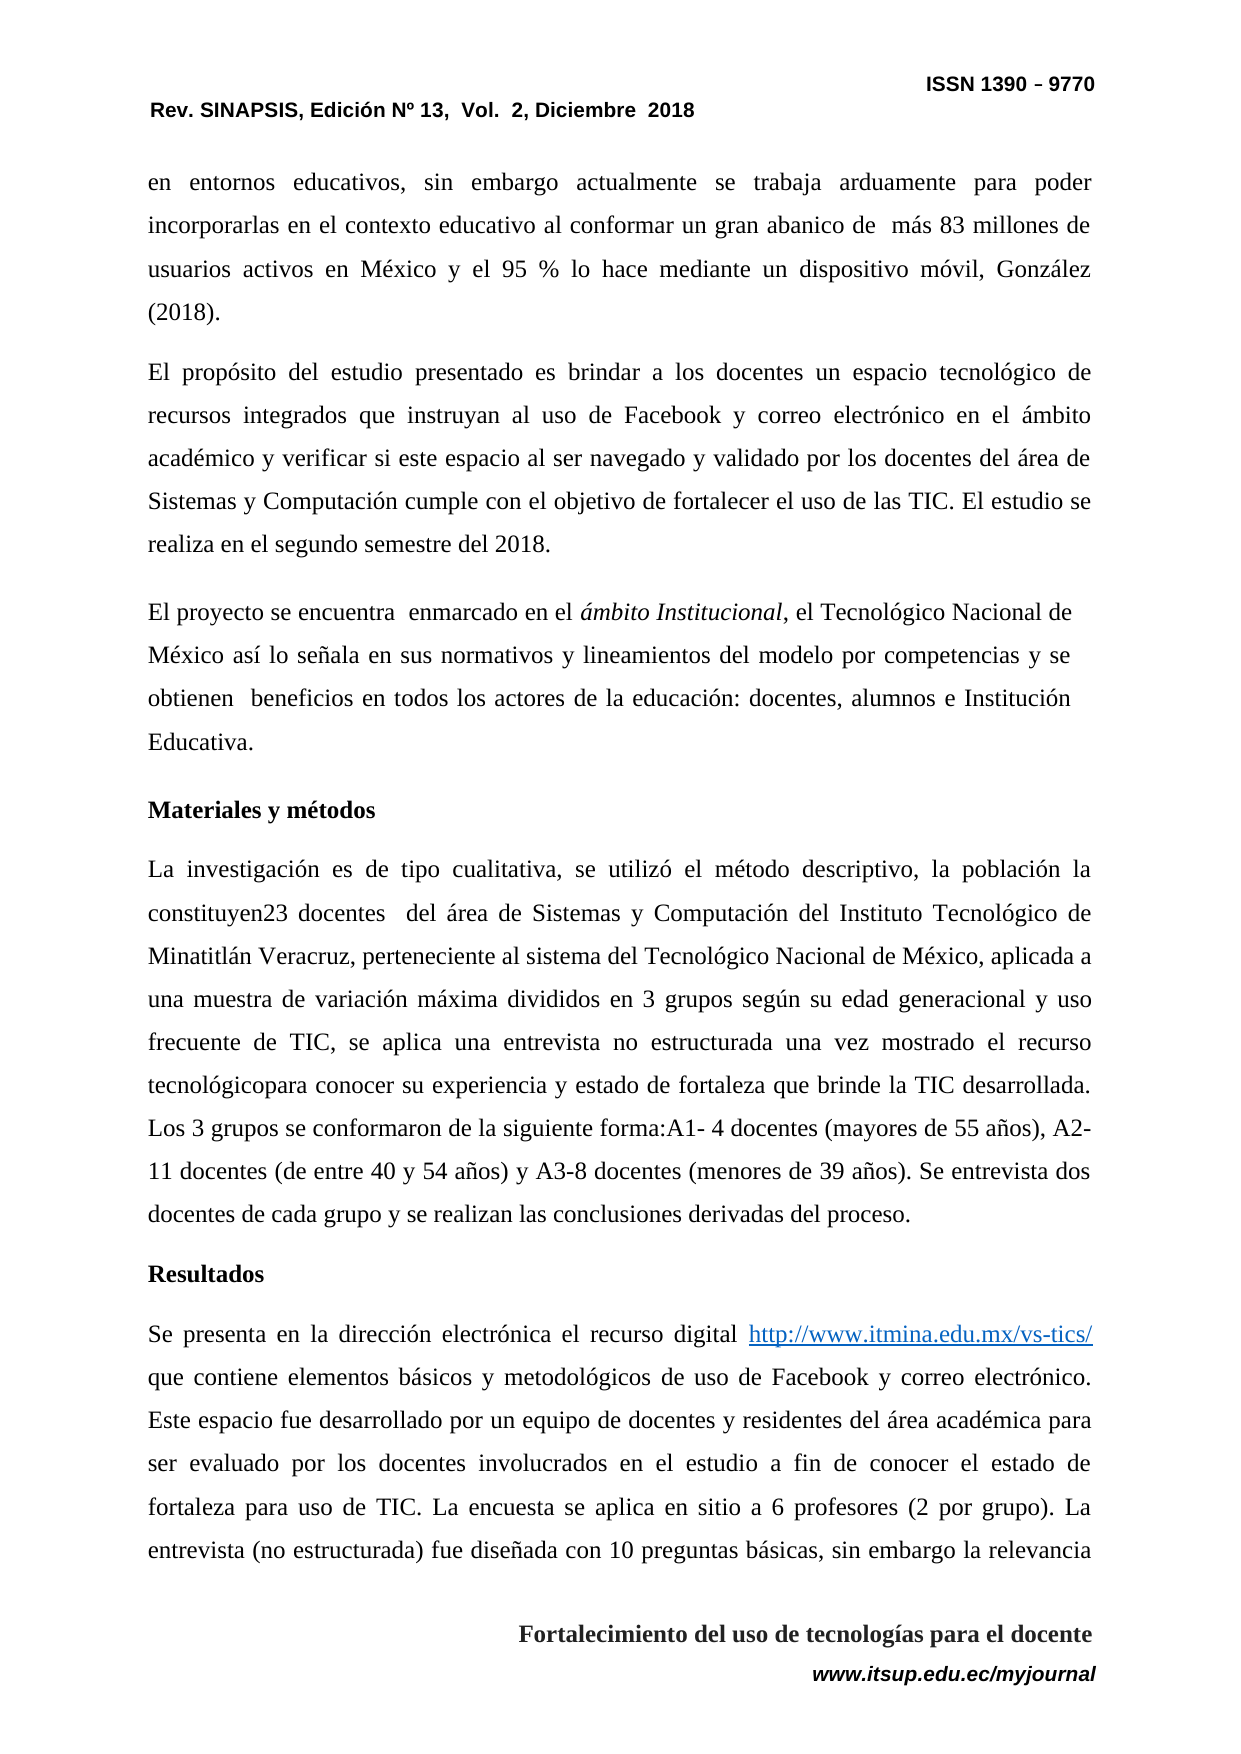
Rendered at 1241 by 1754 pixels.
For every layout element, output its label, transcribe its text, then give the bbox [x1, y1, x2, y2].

text El propósito del estudio presentado es brindar a los docentes un espacio tecnológico de recursos integrados que instruyan al uso de Facebook y correo electrónico en el ámbito académico y verificar si este espacio al ser navegado y validado por los docentes del área de Sistemas y Computación cumple con el objetivo de fortalecer el uso de las TIC. El estudio se realiza en el segundo semestre del 2018. [148, 357, 1092, 558]
text Materiales y métodos [148, 795, 1092, 823]
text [148, 1319, 1092, 1563]
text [148, 167, 1092, 326]
text La investigación es de tipo cualitativa, se utilizó el método descriptivo, la población la constituyen23 docentes del área de Sistemas y Computación del Instituto Tecnológico de Minatitlán Veracruz, perteneciente al sistema del Tecnológico Nacional de México, aplicada a una muestra de variación máxima divididos en 3 grupos según su edad generacional y uso frecuente de TIC, se aplica una entrevista no estructurada una vez mostrado el recurso tecnológicopara conocer su experiencia y estado de fortaleza que brinde la TIC desarrollada. Los 3 grupos se conformaron de la siguiente forma:A1- 4 docentes (mayores de 55 años), A2-11 docentes (de entre 40 y 54 años) y A3-8 docentes (menores de 39 años). Se entrevista dos docentes de cada grupo y se realizan las conclusiones derivadas del proceso. [148, 854, 1092, 1228]
text El proyecto se encuentra enmarcado en el ámbito Institucional, el Tecnológico Nacional de México así lo señala en sus normativos y lineamientos del modelo por competencias y se obtienen beneficios en todos los actores de la educación: docentes, alumnos e Institución Educativa. [148, 597, 1072, 755]
text Resultados [148, 1259, 1092, 1288]
